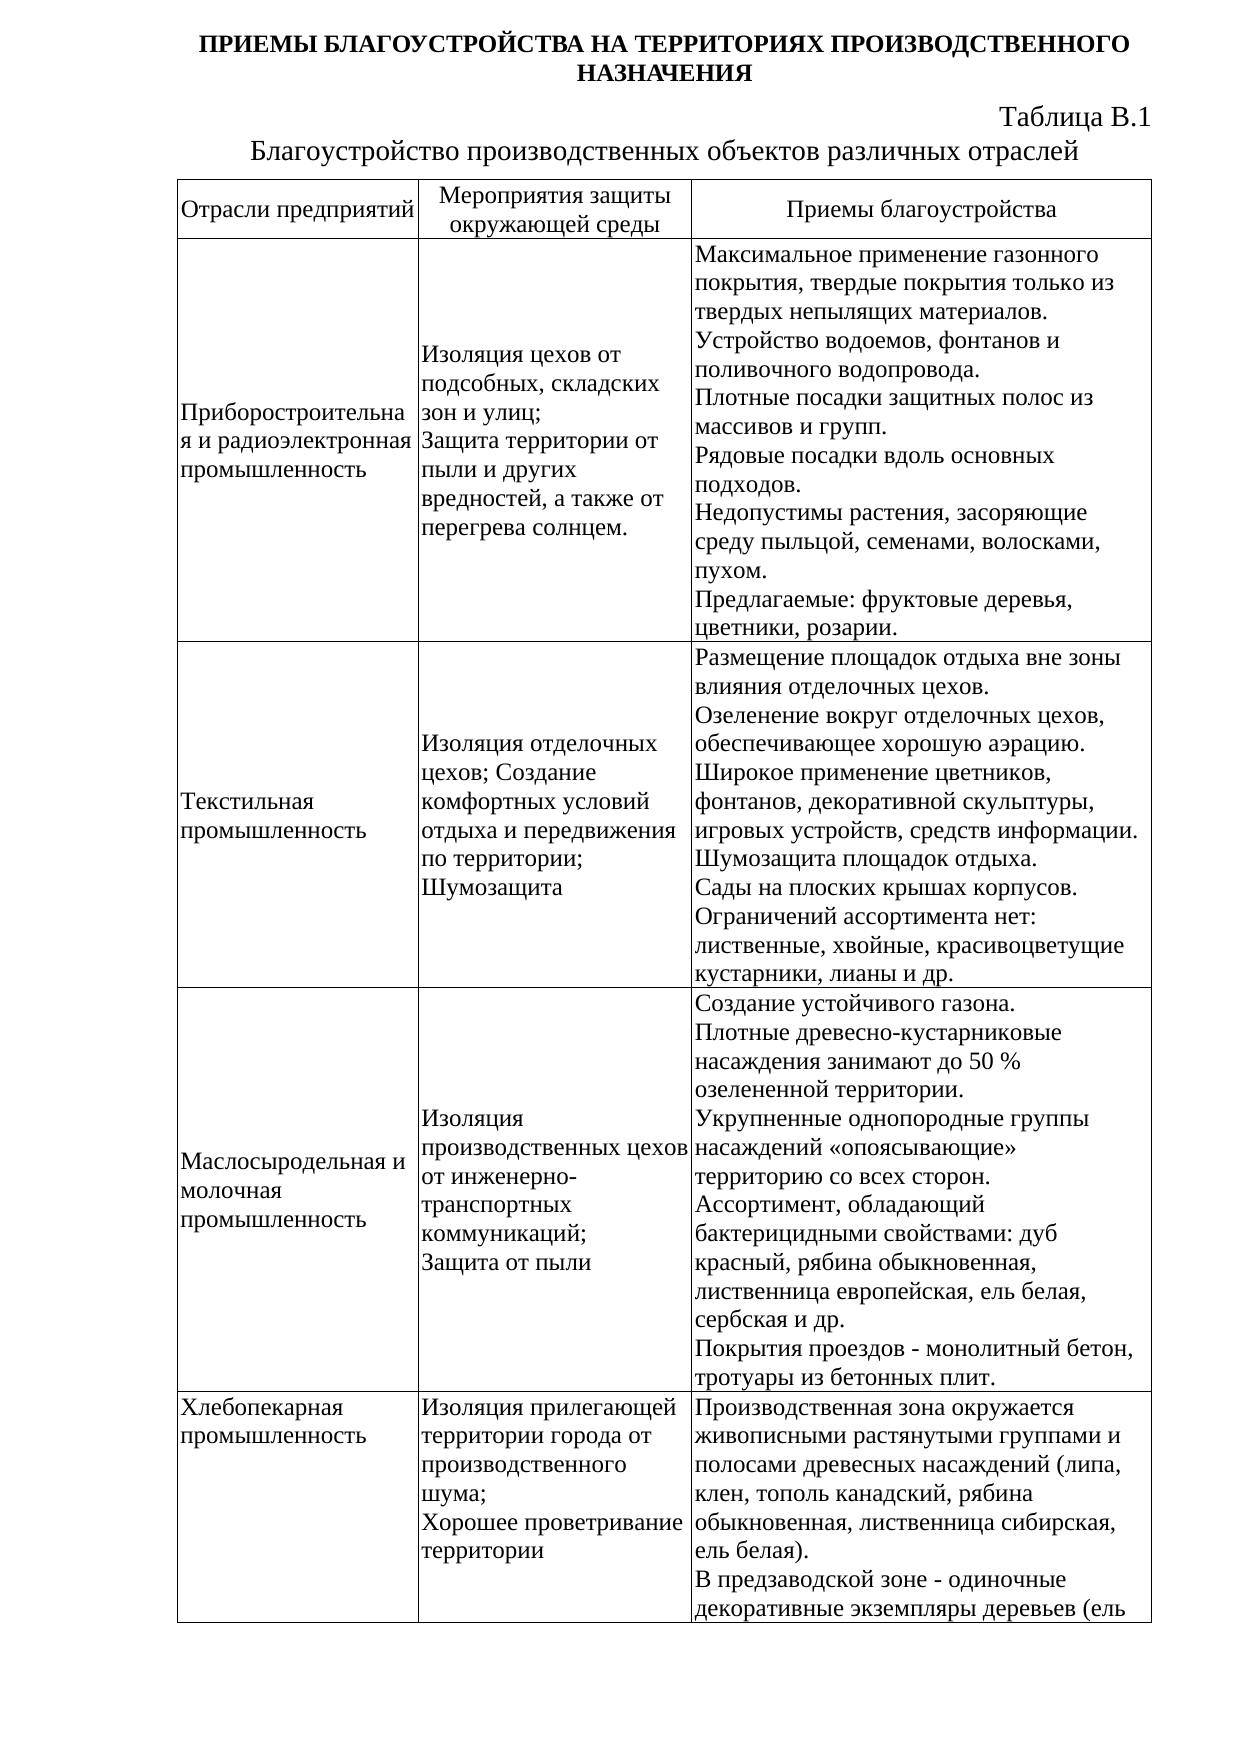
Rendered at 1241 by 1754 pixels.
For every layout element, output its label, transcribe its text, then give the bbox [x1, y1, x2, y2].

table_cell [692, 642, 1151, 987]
subtitle ПРИЕМЫ БЛАГОУСТРОЙСТВА НА ТЕРРИТОРИЯХ ПРОИЗВОДСТВЕННОГО НАЗНАЧЕНИЯ [177, 29, 1152, 87]
text Благоустройство производственных объектов различных отраслей [177, 133, 1152, 167]
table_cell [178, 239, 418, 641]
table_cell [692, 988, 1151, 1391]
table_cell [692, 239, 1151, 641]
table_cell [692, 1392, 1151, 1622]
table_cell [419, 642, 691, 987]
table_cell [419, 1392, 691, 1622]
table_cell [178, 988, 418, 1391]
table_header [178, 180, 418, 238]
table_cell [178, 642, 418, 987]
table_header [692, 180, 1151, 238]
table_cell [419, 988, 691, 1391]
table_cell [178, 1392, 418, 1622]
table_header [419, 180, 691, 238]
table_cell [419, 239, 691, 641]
text Таблица В.1 [177, 99, 1152, 133]
